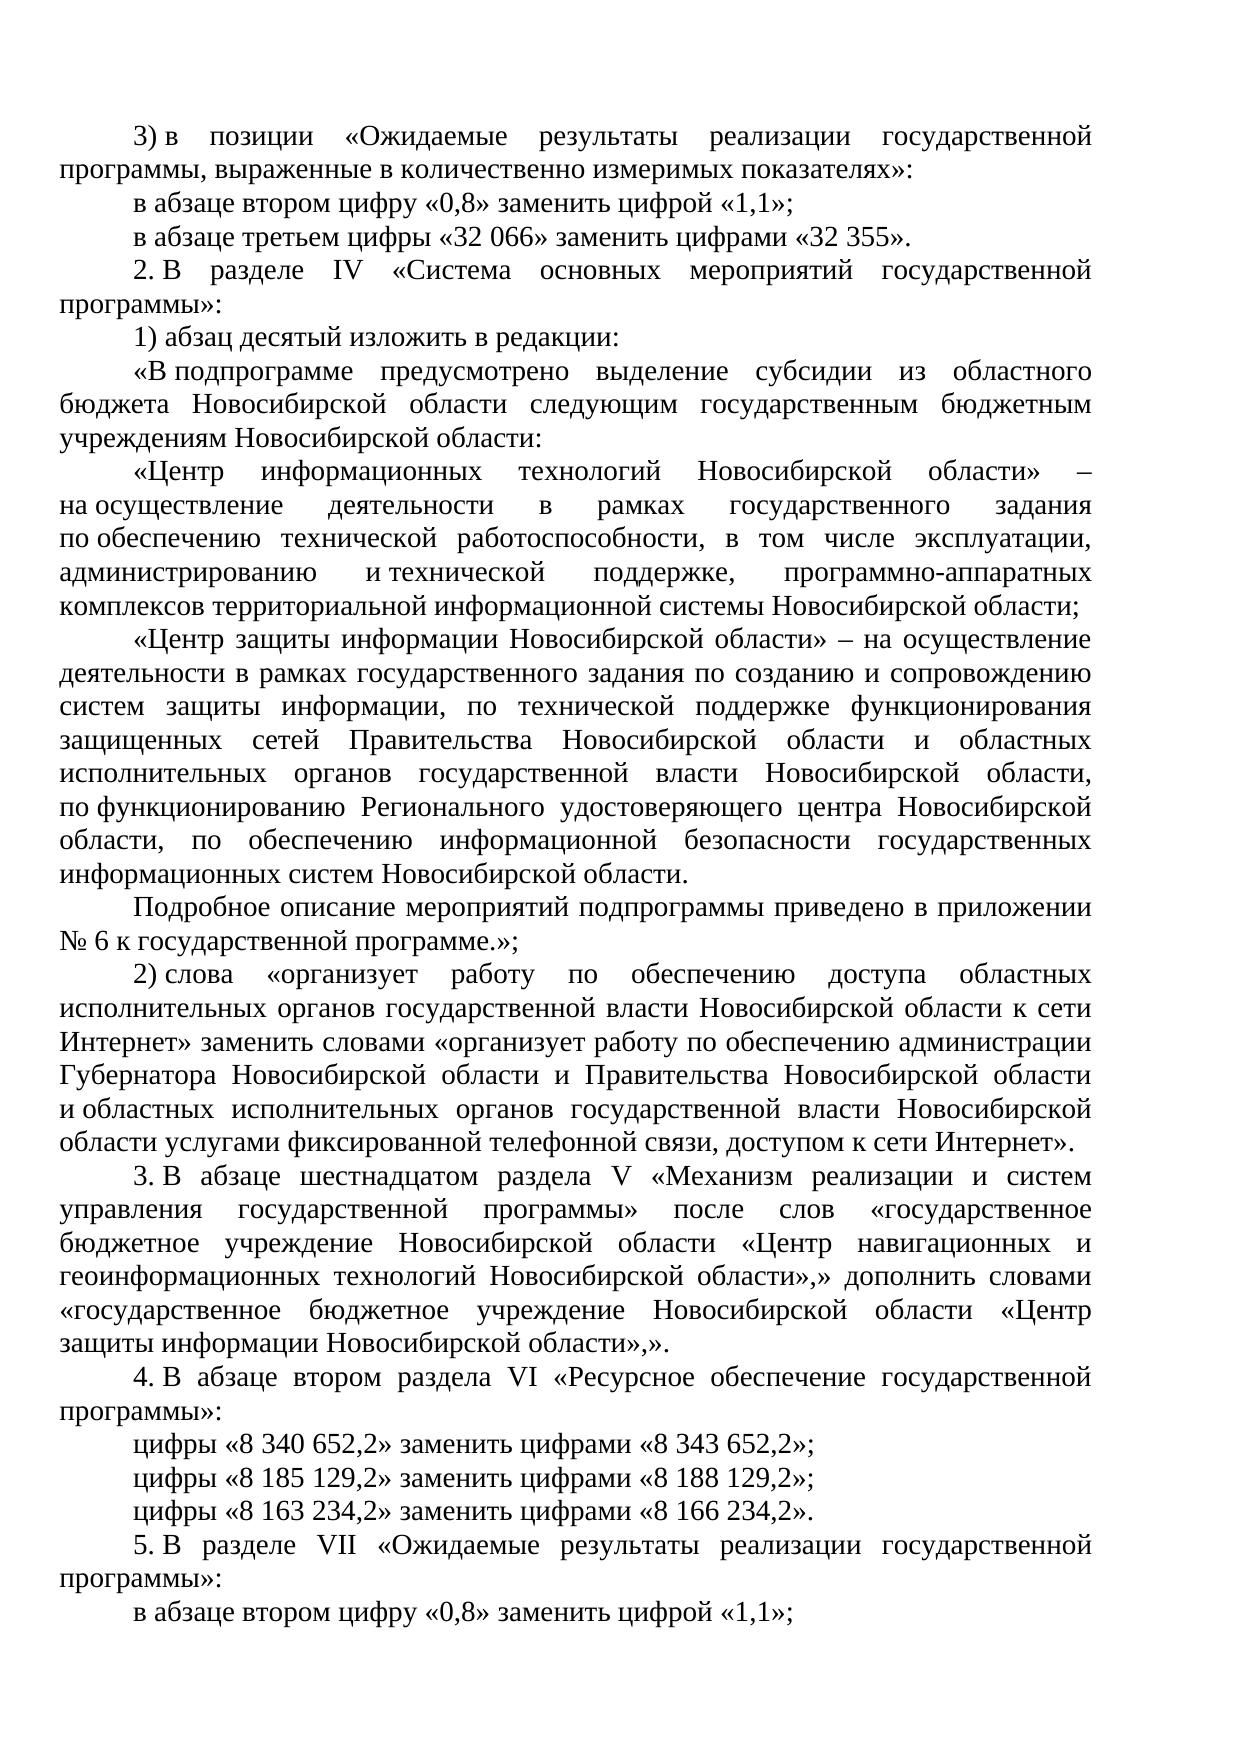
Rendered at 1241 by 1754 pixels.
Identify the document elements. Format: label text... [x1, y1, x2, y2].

text «Центр защиты информации Новосибирской области» – на осуществление деятельности в рамках государственного задания по созданию и сопровождению систем защиты информации, по технической поддержке функционирования защищенных сетей Правительства Новосибирской области и областных исполнительных органов государственной власти Новосибирской области, по функционированию Регионального удостоверяющего центра Новосибирской области, по обеспечению информационной безопасности государственных информационных систем Новосибирской области. [59, 621, 1092, 889]
text 4. В абзаце втором раздела VI «Ресурсное обеспечение государственной программы»: [59, 1359, 1092, 1426]
text цифры «8 185 129,2» заменить цифрами «8 188 129,2»; [59, 1460, 1092, 1493]
list в абзаце втором цифру «0,8» заменить цифрой «1,1»; [59, 185, 1092, 219]
list 2. В разделе IV «Система основных мероприятий государственной программы»: [59, 252, 1092, 319]
text Подробное описание мероприятий подпрограммы приведено в приложении № 6 к государственной программе.»; [59, 889, 1092, 957]
text «Центр информационных технологий Новосибирской области» – на осуществление деятельности в рамках государственного задания по обеспечению технической работоспособности, в том числе эксплуатации, администрированию и технической поддержке, программно-аппаратных комплексов территориальной информационной системы Новосибирской области; [59, 453, 1092, 621]
list 5. В разделе VII «Ожидаемые результаты реализации государственной программы»: [59, 1527, 1092, 1594]
list в абзаце втором цифру «0,8» заменить цифрой «1,1»; [59, 1594, 1092, 1627]
text 1) абзац десятый изложить в редакции: [59, 319, 1092, 353]
text 2) слова «организует работу по обеспечению доступа областных исполнительных органов государственной власти Новосибирской области к сети Интернет» заменить словами «организует работу по обеспечению администрации Губернатора Новосибирской области и Правительства Новосибирской области и областных исполнительных органов государственной власти Новосибирской области услугами фиксированной телефонной связи, доступом к сети Интернет». [59, 957, 1092, 1158]
list цифры «8 340 652,2» заменить цифрами «8 343 652,2»; [59, 1426, 1092, 1460]
list в абзаце третьем цифры «32 066» заменить цифрами «32 355». [59, 219, 1092, 252]
text цифры «8 163 234,2» заменить цифрами «8 166 234,2». [59, 1493, 1092, 1527]
list 3) в позиции «Ожидаемые результаты реализации государственной программы, выраженные в количественно измеримых показателях»: [59, 118, 1092, 185]
text «В подпрограмме предусмотрено выделение субсидии из областного бюджета Новосибирской области следующим государственным бюджетным учреждениям Новосибирской области: [59, 353, 1092, 453]
text 3. В абзаце шестнадцатом раздела V «Механизм реализации и систем управления государственной программы» после слов «государственное бюджетное учреждение Новосибирской области «Центр навигационных и геоинформационных технологий Новосибирской области»,» дополнить словами «государственное бюджетное учреждение Новосибирской области «Центр защиты информации Новосибирской области»,». [59, 1158, 1092, 1359]
